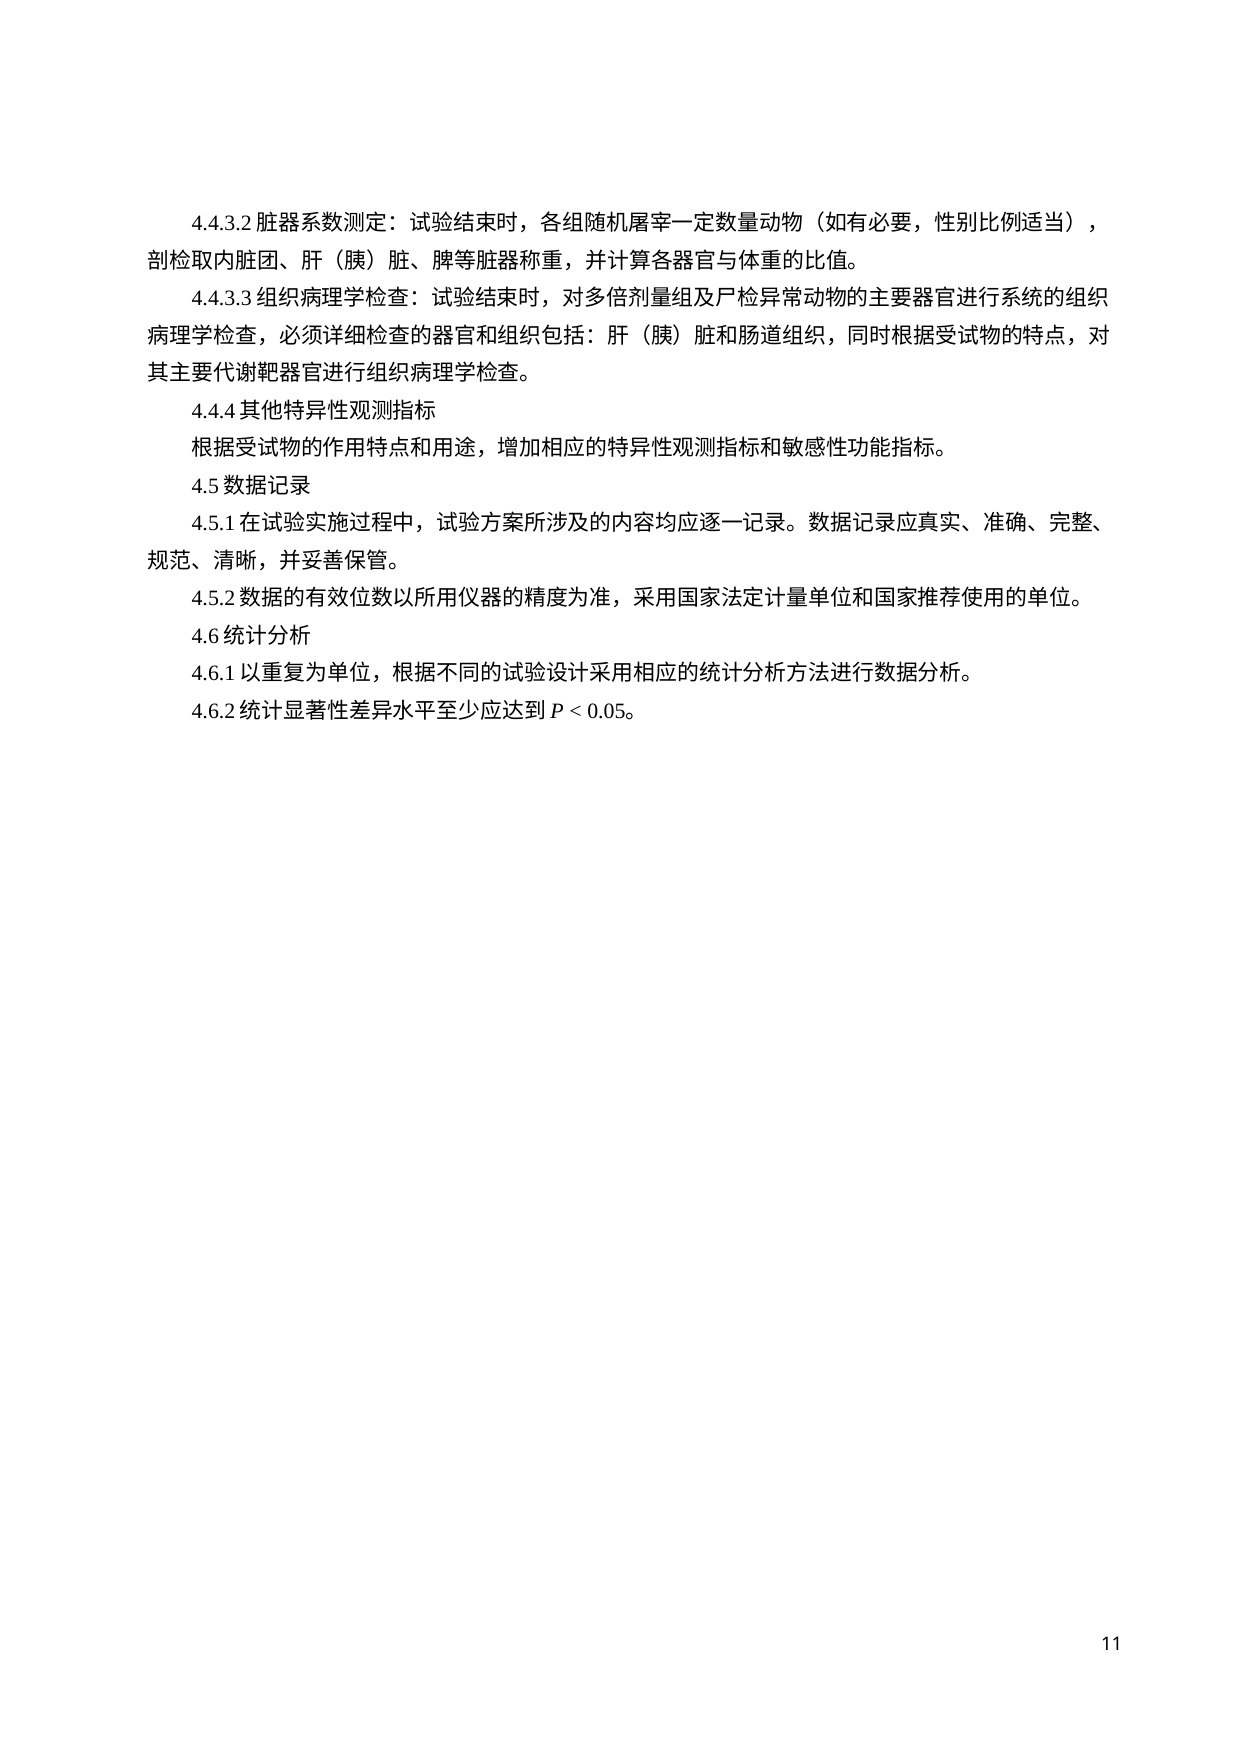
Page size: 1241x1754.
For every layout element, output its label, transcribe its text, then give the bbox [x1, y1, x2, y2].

text 4.5.1在试验实施过程中，试验方案所涉及的内容均应逐一记录。数据记录应真实、准确、完整、规范、清晰，并妥善保管。 [148, 501, 1122, 576]
text 4.4.4其他特异性观测指标 [148, 388, 1122, 426]
text 4.6统计分析 [148, 613, 1122, 651]
text 4.6.1以重复为单位，根据不同的试验设计采用相应的统计分析方法进行数据分析。 [148, 651, 1122, 688]
text 4.4.3.2脏器系数测定：试验结束时，各组随机屠宰一定数量动物（如有必要，性别比例适当），剖检取内脏团、肝（胰）脏、脾等脏器称重，并计算各器官与体重的比值。 [148, 201, 1122, 276]
text 根据受试物的作用特点和用途，增加相应的特异性观测指标和敏感性功能指标。 [148, 426, 1122, 463]
text 4.5数据记录 [148, 463, 1122, 501]
text 4.5.2数据的有效位数以所用仪器的精度为准，采用国家法定计量单位和国家推荐使用的单位。 [148, 576, 1122, 613]
text 4.6.2统计显著性差异水平至少应达到P < 0.05。 [148, 688, 1122, 726]
text 4.4.3.3组织病理学检查：试验结束时，对多倍剂量组及尸检异常动物的主要器官进行系统的组织病理学检查，必须详细检查的器官和组织包括：肝（胰）脏和肠道组织，同时根据受试物的特点，对其主要代谢靶器官进行组织病理学检查。 [148, 276, 1122, 388]
